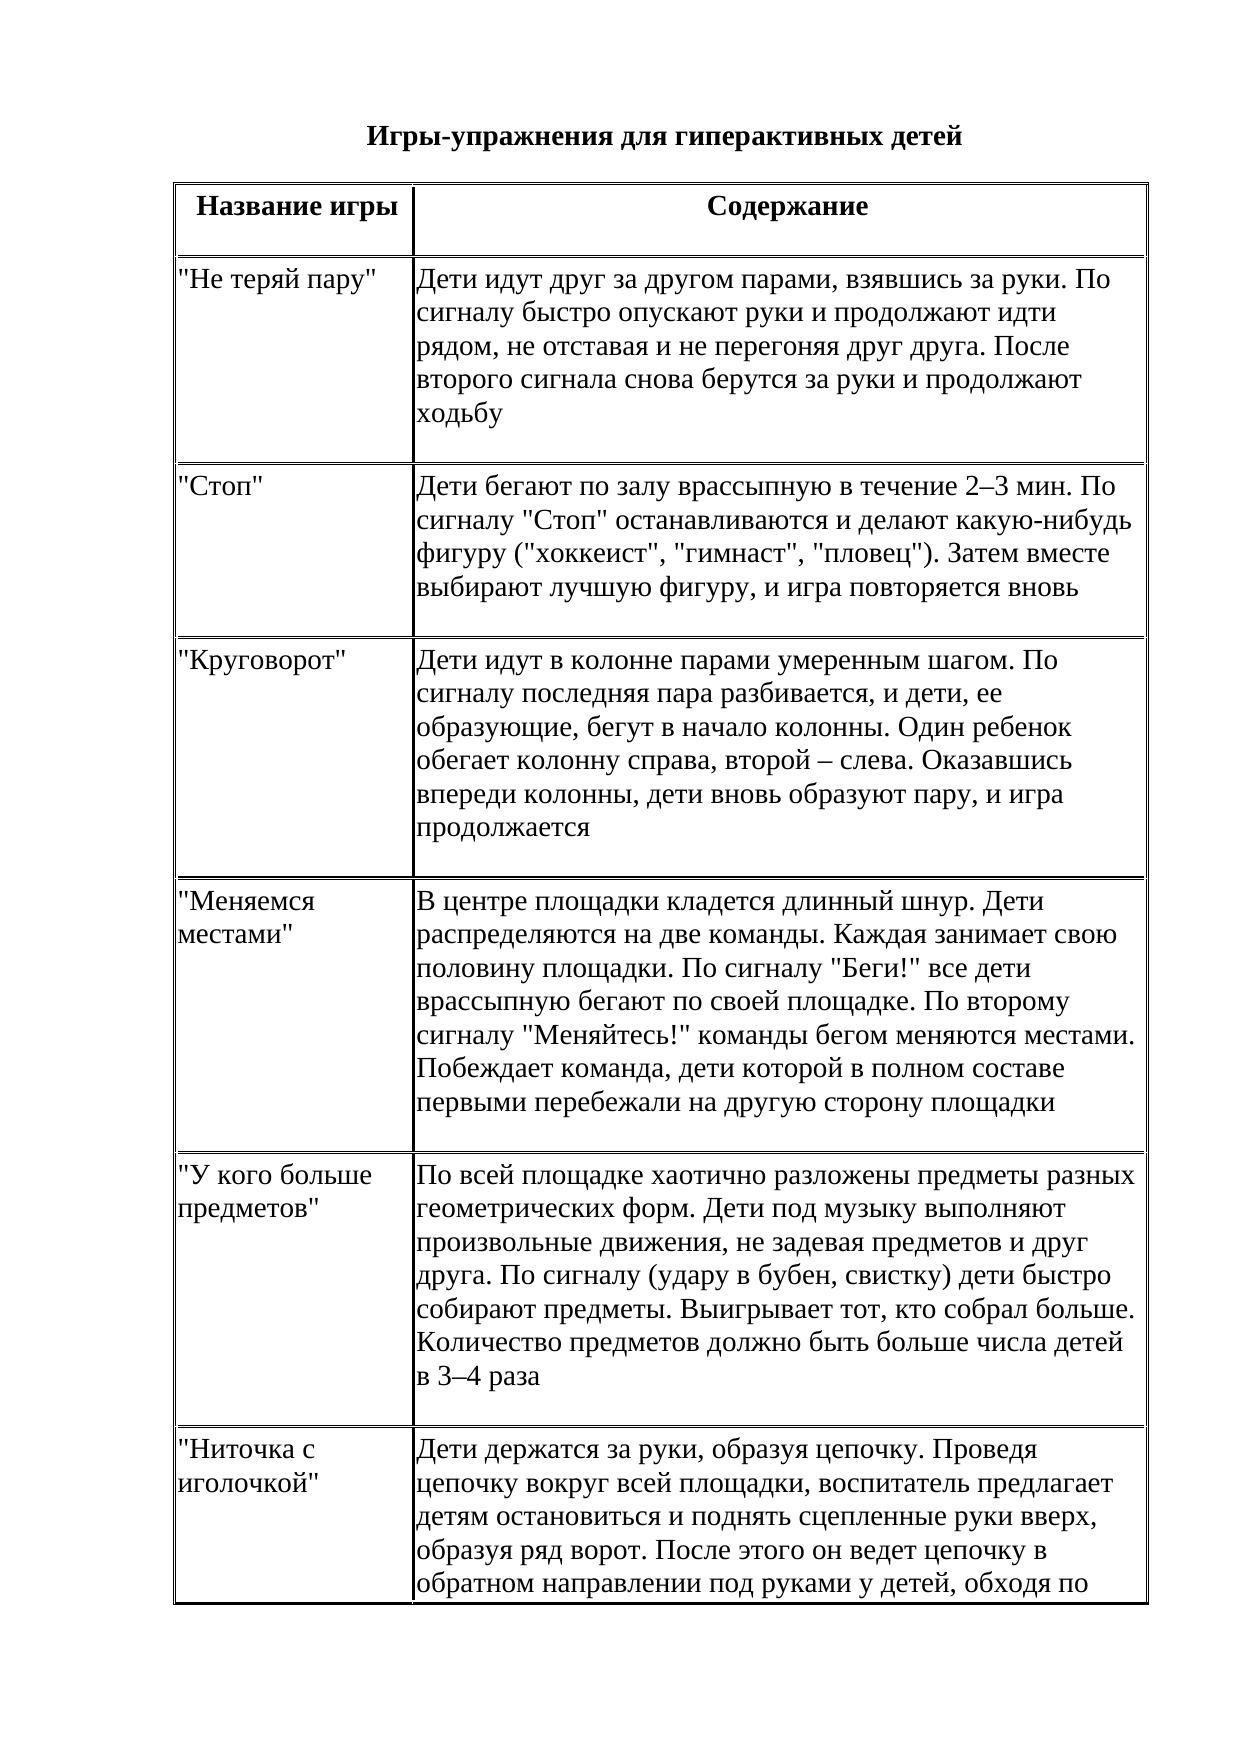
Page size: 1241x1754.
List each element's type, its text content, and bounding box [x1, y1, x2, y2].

table_cell По всей площадке хаотично разложены предметы разных геометрических форм. Дети под музыку выполняют произвольные движения, не задевая предметов и друг друга. По сигналу (удару в бубен, свистку) дети быстро собирают предметы. Выигрывает тот, кто собрал больше. Количество предметов должно быть больше числа детей в 3–4 раза [413, 1151, 1147, 1425]
table_cell "У кого больше предметов" [174, 1151, 413, 1425]
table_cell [174, 1425, 413, 1602]
table_cell "Меняемся местами" [176, 876, 412, 1151]
table_header Название игры [174, 183, 413, 255]
table_cell Дети бегают по залу врассыпную в течение 2–3 мин. По сигналу "Стоп" останавливаются и делают какую-нибудь фигуру ("хоккеист", "гимнаст", "пловец"). Затем вместе выбирают лучшую фигуру, и игра повторяется вновь [413, 462, 1147, 636]
text Игры-упражнения для гиперактивных детей [177, 118, 1152, 152]
table_header Содержание [413, 185, 1146, 255]
table_cell Дети идут в колонне парами умеренным шагом. По сигналу последняя пара разбивается, и дети, ее образующие, бегут в начало колонны. Один ребенок обегает колонну справа, второй – слева. Оказавшись впереди колонны, дети вновь образуют пару, и игра продолжается [413, 636, 1147, 876]
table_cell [413, 1425, 1147, 1602]
table_cell "Не теряй пару" [174, 255, 413, 462]
table_cell "Стоп" [174, 462, 413, 636]
table_cell Дети идут друг за другом парами, взявшись за руки. По сигналу быстро опускают руки и продолжают идти рядом, не отставая и не перегоняя друг друга. После второго сигнала снова берутся за руки и продолжают ходьбу [413, 255, 1147, 462]
table_cell В центре площадки кладется длинный шнур. Дети распределяются на две команды. Каждая занимает свою половину площадки. По сигналу "Беги!" все дети врассыпную бегают по своей площадке. По второму сигналу "Меняйтесь!" команды бегом меняются местами. Побеждает команда, дети которой в полном составе первыми перебежали на другую сторону площадки [415, 876, 1146, 1151]
table_cell "Круговорот" [174, 636, 413, 876]
